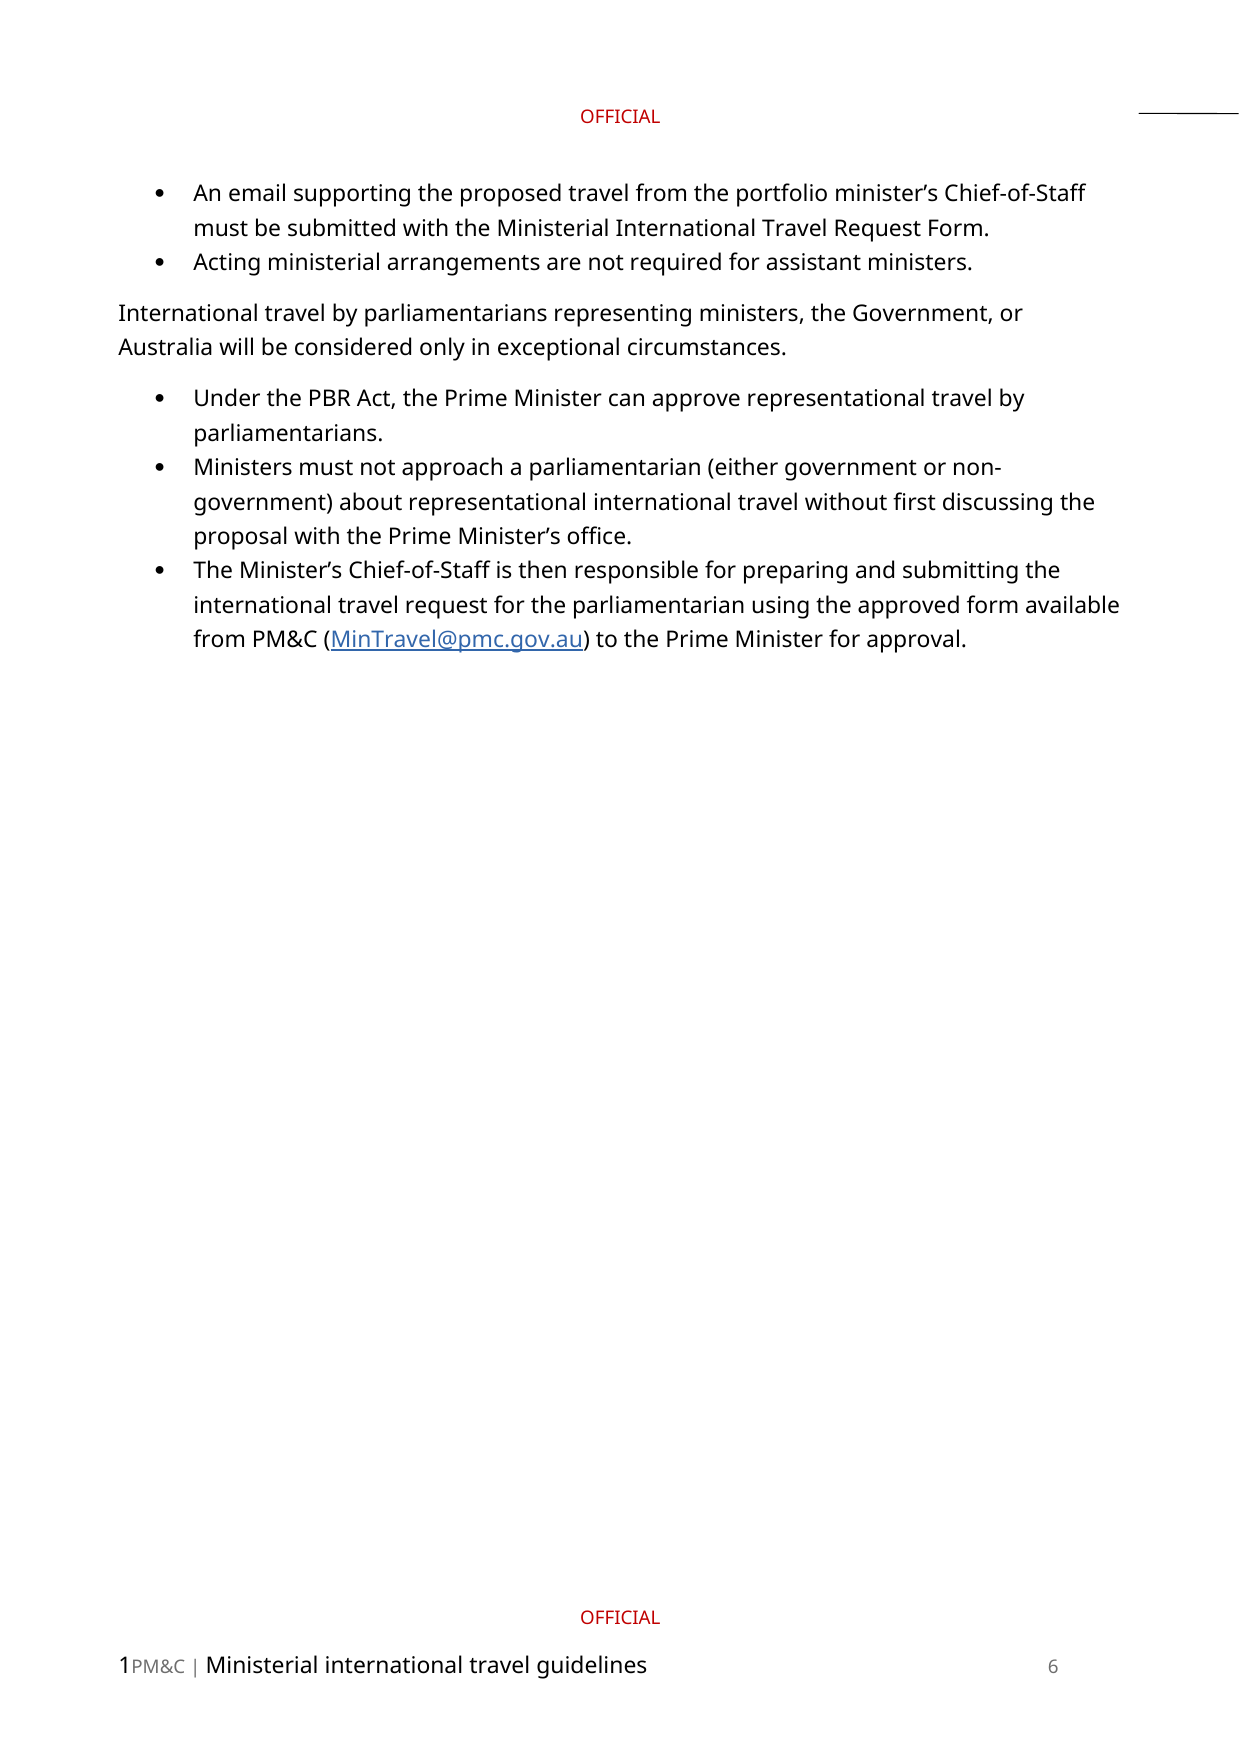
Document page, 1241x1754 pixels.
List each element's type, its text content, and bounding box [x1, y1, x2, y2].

list Under the PBR Act, the Prime Minister can approve representational travel by parliamentarians. [156, 382, 1122, 448]
list The Minister’s Chief-of-Staff is then responsible for preparing and submitting the international travel request for the parliamentarian using the approved form available from PM&C (MinTravel@pmc.gov.au) to the Prime Minister for approval. [156, 554, 1122, 654]
list Acting ministerial arrangements are not required for assistant ministers. [156, 246, 1122, 277]
list An email supporting the proposed travel from the portfolio minister’s Chief-of-Staff must be submitted with the Ministerial International Travel Request Form. [156, 177, 1122, 243]
list Ministers must not approach a parliamentarian (either government or non-government) about representational international travel without first discussing the proposal with the Prime Minister’s office. [156, 451, 1122, 551]
text International travel by parliamentarians representing ministers, the Government, or Australia will be considered only in exceptional circumstances. [118, 297, 1122, 363]
